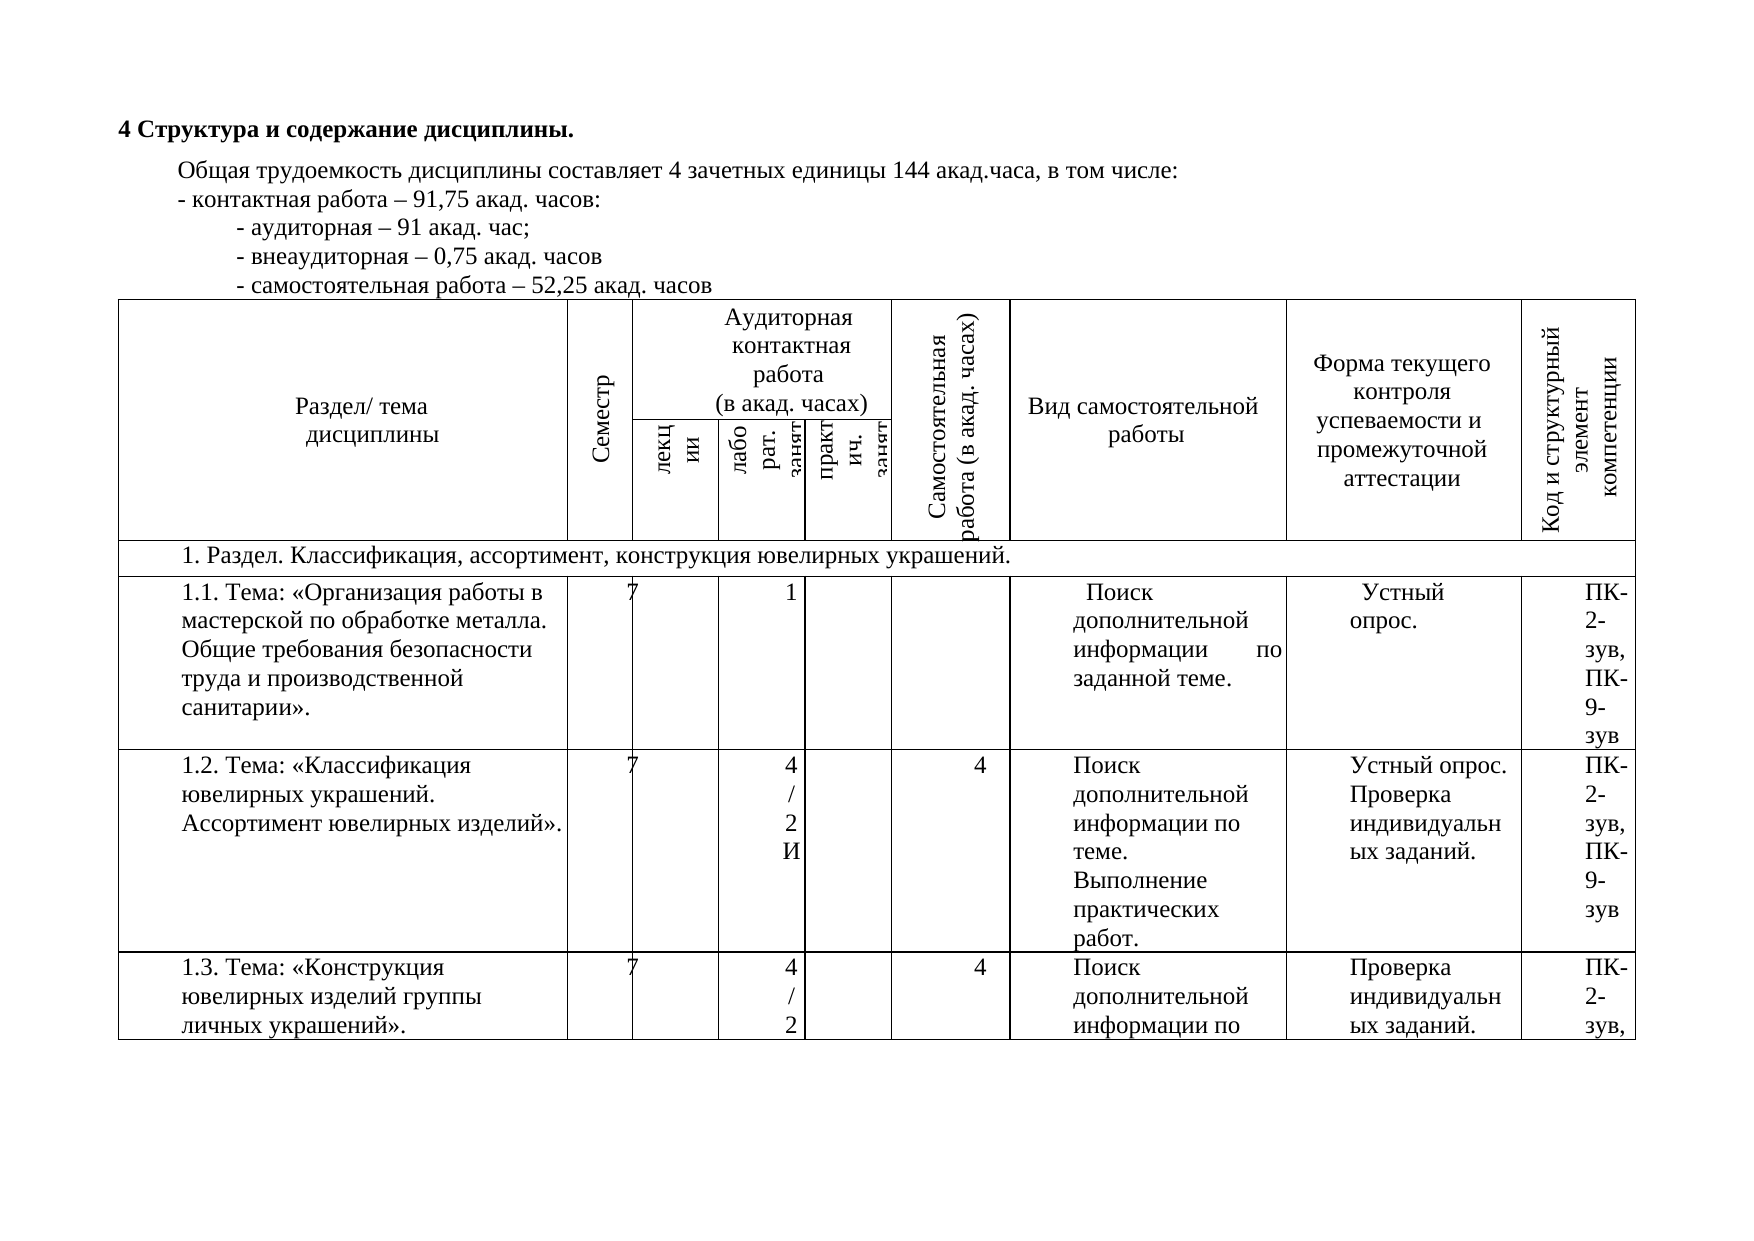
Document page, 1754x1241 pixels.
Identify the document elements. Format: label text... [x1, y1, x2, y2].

table_header Аудиторная контактная работа (в акад. часах) [633, 300, 891, 419]
table_cell Поиск дополнительной информации по заданной теме. [1011, 577, 1286, 749]
table_cell практич. занятия [806, 420, 891, 539]
table_cell [806, 953, 891, 1039]
text - аудиторная – 91 акад. час; [177, 212, 1614, 241]
table_cell 4 [892, 953, 1009, 1039]
table_cell 4/2И [719, 750, 804, 951]
table_cell 4/2И [719, 953, 804, 1039]
table_cell [806, 577, 891, 749]
table_cell 1. Раздел. Классификация, ассортимент, конструкция ювелирных украшений. [119, 541, 1635, 576]
table_header Самостоятельная работа (в акад. часах) [892, 300, 1009, 539]
table_header Форма текущего контроля успеваемости и промежуточной аттестации [1287, 300, 1521, 539]
table_cell [633, 750, 718, 951]
table_cell Проверка индивидуальных заданий. [1287, 953, 1521, 1039]
table_cell лекции [633, 420, 718, 539]
table_cell [892, 577, 1009, 749]
table_cell Устный опрос. Проверка индивидуальных заданий. [1287, 750, 1521, 951]
table_cell [633, 577, 718, 749]
table_cell 1 [719, 577, 804, 749]
table_cell 7 [568, 953, 632, 1039]
table_cell 7 [568, 750, 632, 951]
table_cell Поиск дополнительной информации по теме. Выполнение практических работ. [1011, 750, 1286, 951]
table_cell ПК-2-зув, ПК-9-зув [1522, 750, 1635, 951]
subtitle 4 Структура и содержание дисциплины. [118, 114, 1636, 142]
table_cell [633, 953, 718, 1039]
text - внеаудиторная – 0,75 акад. часов [177, 241, 1614, 270]
table_header Раздел/ тема дисциплины [119, 300, 567, 539]
table_cell ПК-2-зув, ПК-9-зув [1522, 953, 1635, 1039]
table_cell 1.2. Тема: «Классификация ювелирных украшений. Ассортимент ювелирных изделий». [119, 750, 567, 951]
table_header Семестр [568, 300, 632, 539]
text Общая трудоемкость дисциплины составляет 4 зачетных единицы 144 акад.часа, в том числе: [118, 155, 1636, 184]
table_cell Устный опрос. [1287, 577, 1521, 749]
table_cell 1.3. Тема: «Конструкция ювелирных изделий группы личных украшений». [119, 953, 567, 1039]
text - самостоятельная работа – 52,25 акад. часов [177, 270, 1614, 299]
table_cell [806, 750, 891, 951]
table_cell 1.1. Тема: «Организация работы в мастерской по обработке металла. Общие требования безопасности труда и производственной санитарии». [119, 577, 567, 749]
table_cell лаборат. занятия [719, 420, 804, 539]
table_header Код и структурный элемент компетенции [1522, 300, 1635, 539]
table_header Вид самостоятельной работы [1011, 300, 1286, 539]
table_cell Поиск дополнительной информации по теме. Выполнение практических работ. [1011, 953, 1286, 1039]
text - контактная работа – 91,75 акад. часов: [118, 184, 1636, 212]
table_cell ПК-2-зув, ПК-9-зув [1522, 577, 1635, 749]
table_cell 4 [892, 750, 1009, 951]
table_cell 7 [568, 577, 632, 749]
